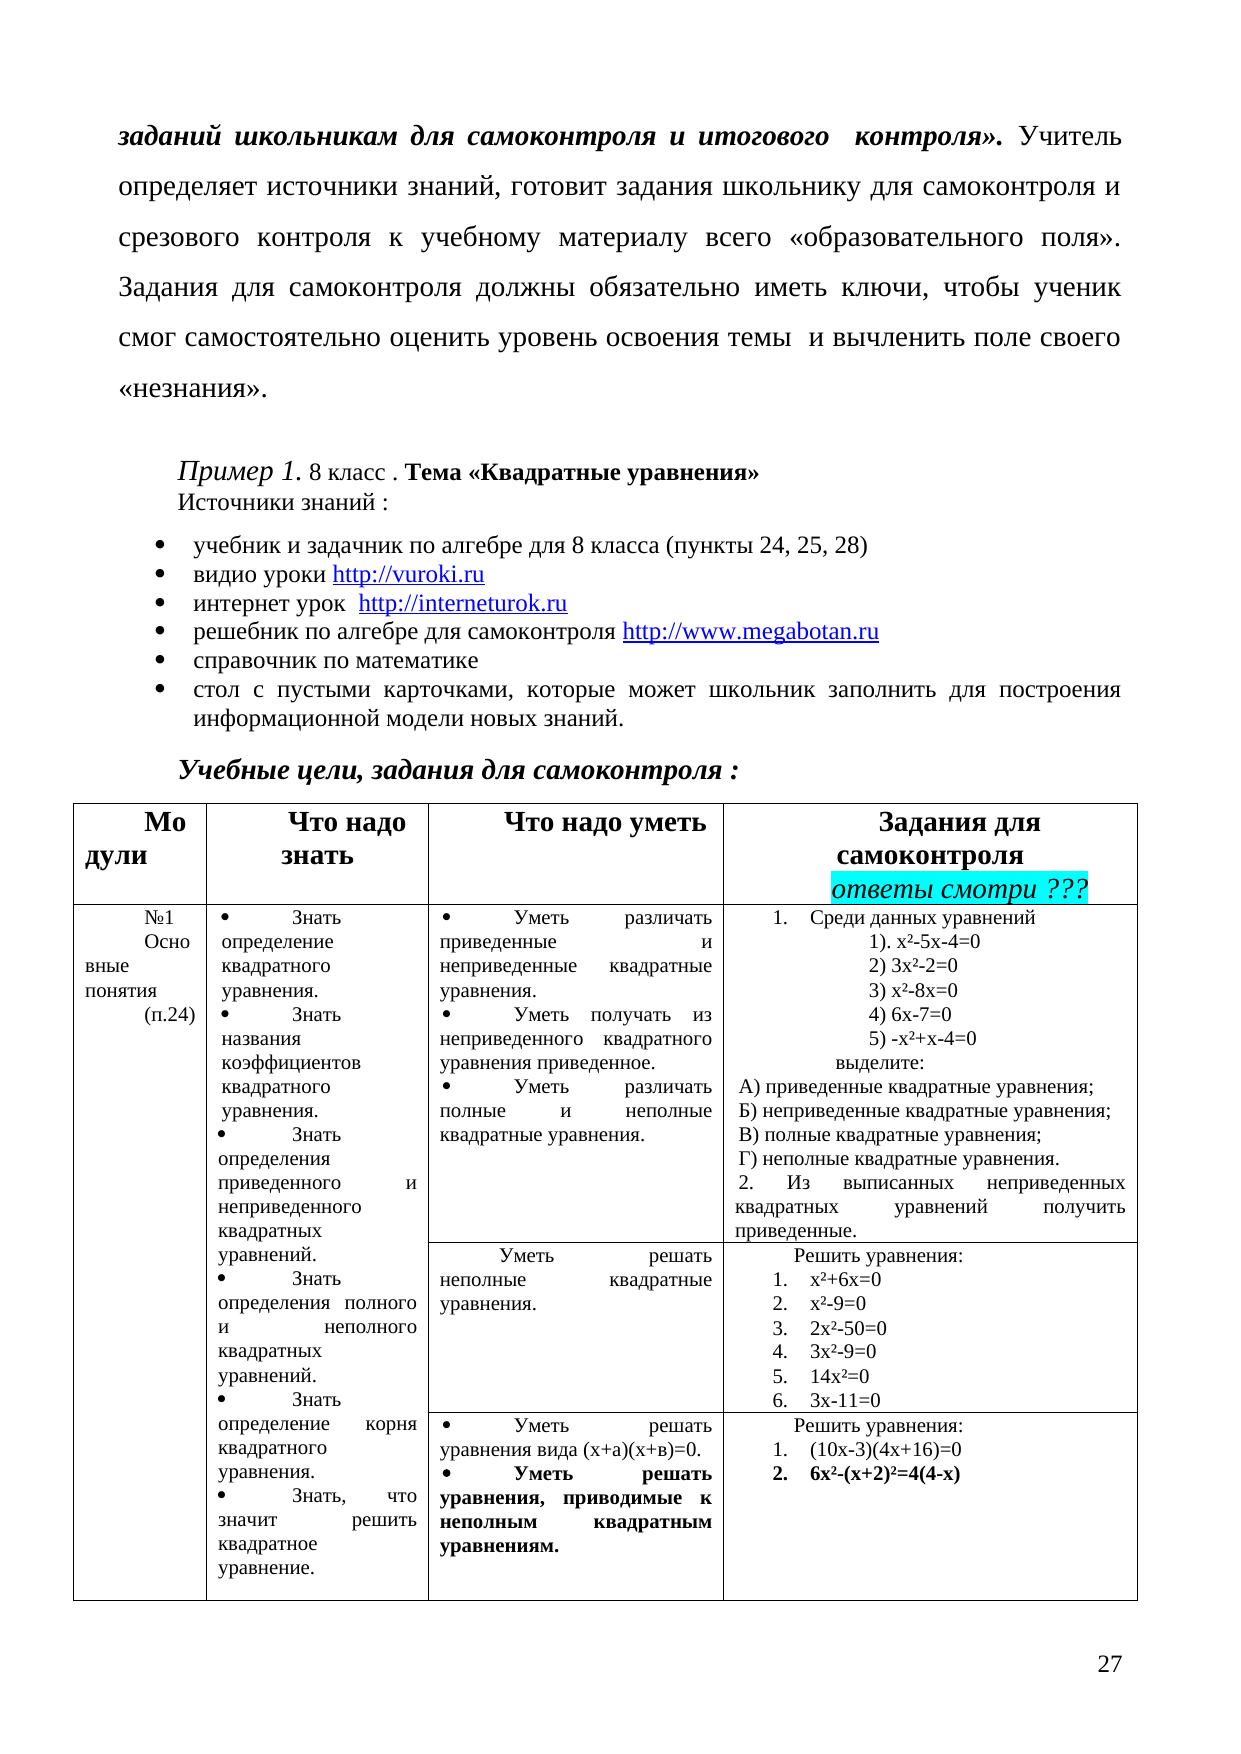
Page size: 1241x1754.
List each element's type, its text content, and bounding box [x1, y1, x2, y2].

list видио уроки http://vuroki.ru [156, 559, 1122, 588]
table_cell Среди данных уравнений 1). х²-5х-4=0 2) 3х²-2=0 3) х²-8х=0 4) 6х-7=0 5) -х²+х-4=0 выделите: А) приведенные квадратные уравнения; Б) неприведенные квадратные уравнения; В) полные квадратные уравнения; Г) неполные квадратные уравнения. 2. Из выписанных неприведенных квадратных уравнений получить приведенные. [724, 905, 1137, 1242]
table_header Модули [74, 804, 206, 904]
table_cell Уметь различать приведенные и неприведенные квадратные уравнения. Уметь получать из неприведенного квадратного уравнения приведенное. Уметь различать полные и неполные квадратные уравнения. [429, 905, 723, 1242]
text Пример 1. 8 класс . Тема «Квадратные уравнения» [118, 453, 1122, 487]
list справочник по математике [156, 645, 1122, 674]
list стол с пустыми карточками, которые может школьник заполнить для построения информационной модели новых знаний. [156, 674, 1122, 731]
table_cell Уметь решать неполные квадратные уравнения. [429, 1243, 723, 1412]
text Учебные цели, задания для самоконтроля : [118, 752, 1122, 786]
text Источники знаний : [118, 487, 1122, 516]
table_cell Решить уравнения: (10х-3)(4х+16)=0 6х²-(х+2)²=4(4-х) [724, 1413, 1137, 1600]
list учебник и задачник по алгебре для 8 класса (пункты 24, 25, 28) [156, 530, 1122, 559]
table_cell №1 Основные понятия (п.24) [74, 905, 206, 1600]
table_cell Знать определение квадратного уравнения. Знать названия коэффициентов квадратного уравнения. Знать определения приведенного и неприведенного квадратных уравнений. Знать определения полного и неполного квадратных уравнений. Знать определение корня квадратного уравнения. Знать, что значит решить квадратное уравнение. [207, 905, 428, 1600]
list интернет урок http://interneturok.ru [156, 588, 1122, 616]
table_header Задания для самоконтроля ответы смотри ??? [724, 804, 1137, 904]
table_header Что надо знать [207, 804, 428, 904]
table_cell Уметь решать уравнения вида (х+а)(х+в)=0. Уметь решать уравнения, приводимые к неполным квадратным уравнениям. [429, 1413, 723, 1600]
table_header Что надо уметь [429, 804, 723, 904]
table_cell Решить уравнения: х²+6х=0 х²-9=0 2х²-50=0 3х²-9=0 14х²=0 3х-11=0 [724, 1243, 1137, 1412]
list решебник по алгебре для самоконтроля http://www.megabotan.ru [156, 616, 1122, 645]
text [118, 118, 1122, 403]
